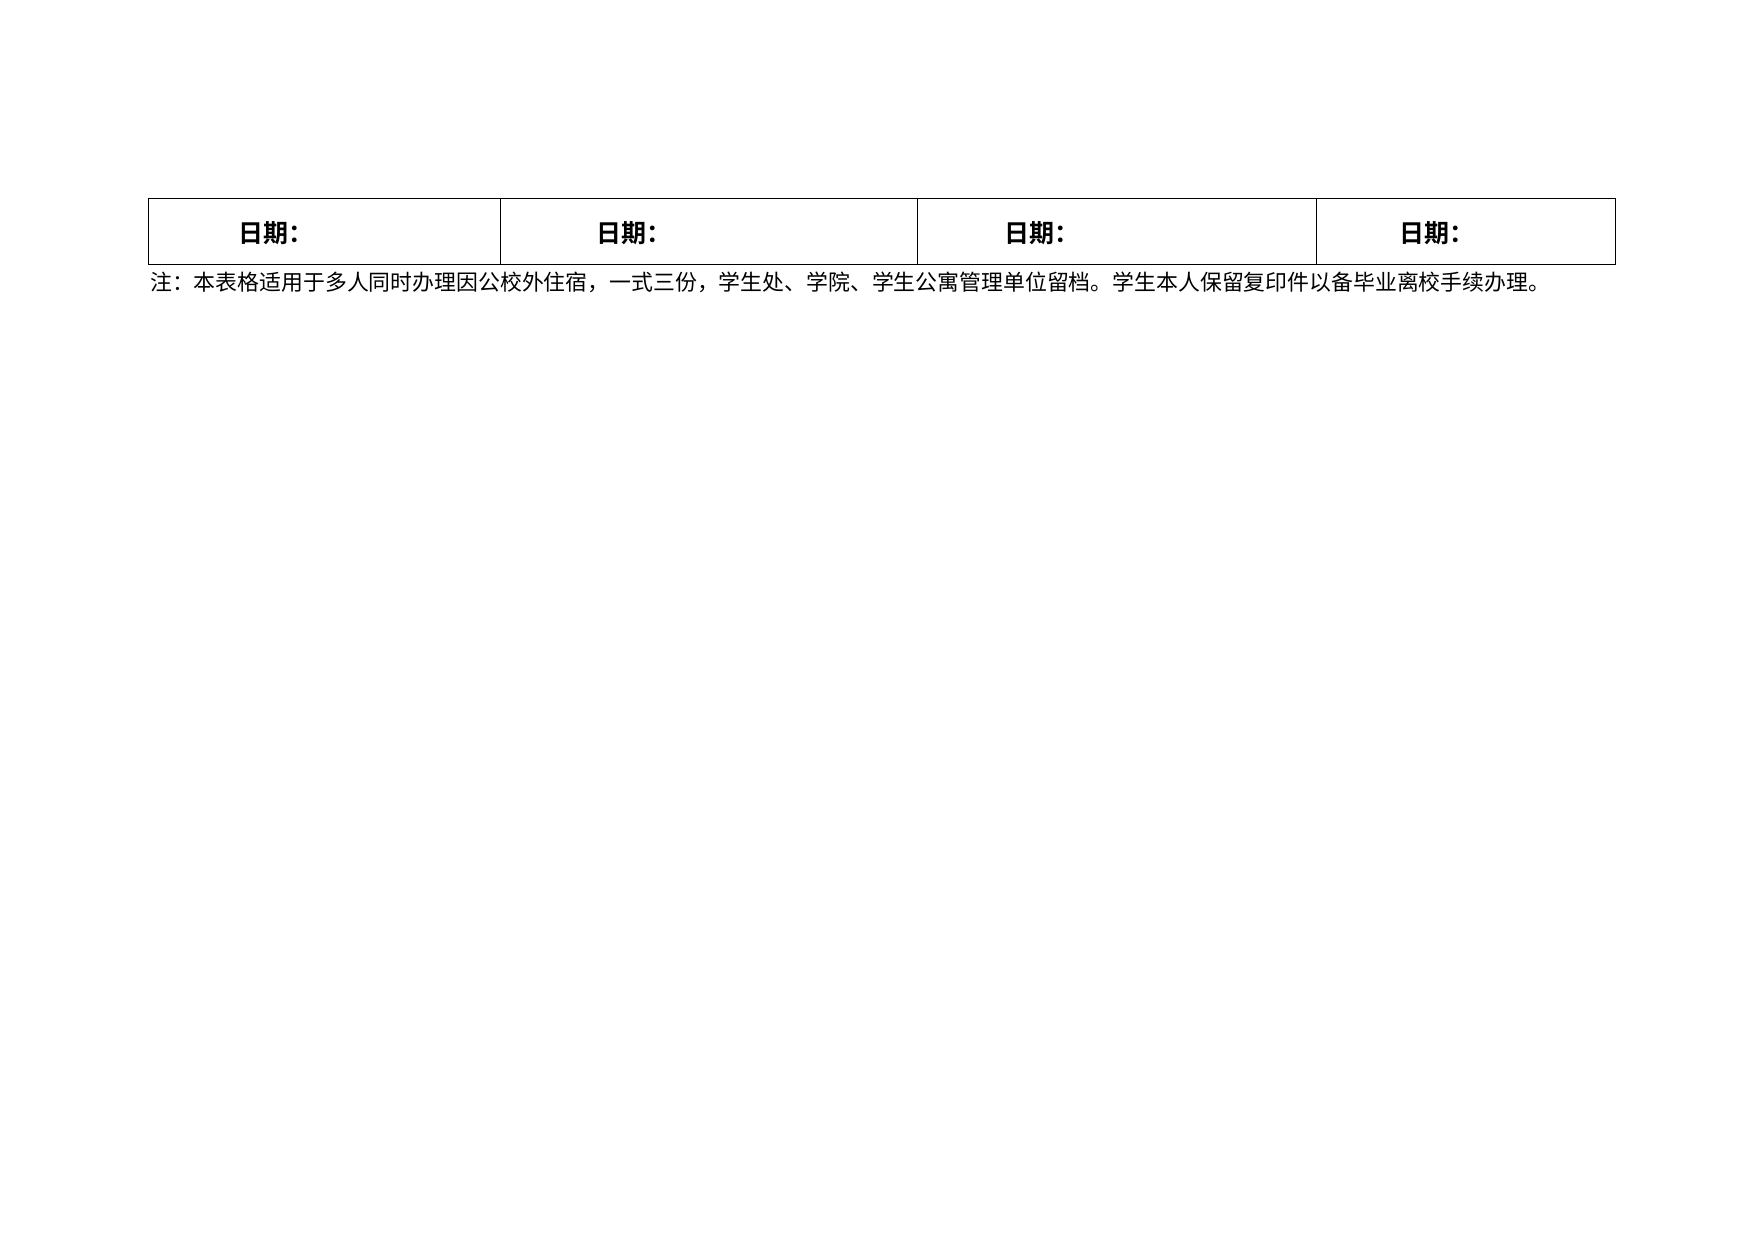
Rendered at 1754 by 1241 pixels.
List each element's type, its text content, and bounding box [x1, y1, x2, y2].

table_cell 辅导员意见： 日期： [149, 199, 500, 264]
table_cell 学生处意见： 日期： [918, 199, 1316, 264]
table_cell 学生公寓管理单位意见： 日期： [1317, 199, 1615, 264]
table_cell 学院意见（签字、盖章）： 日期： [501, 199, 917, 264]
text 注：本表格适用于多人同时办理因公校外住宿，一式三份，学生处、学院、学生公寓管理单位留档。学生本人保留复印件以备毕业离校手续办理。 [150, 265, 1604, 297]
